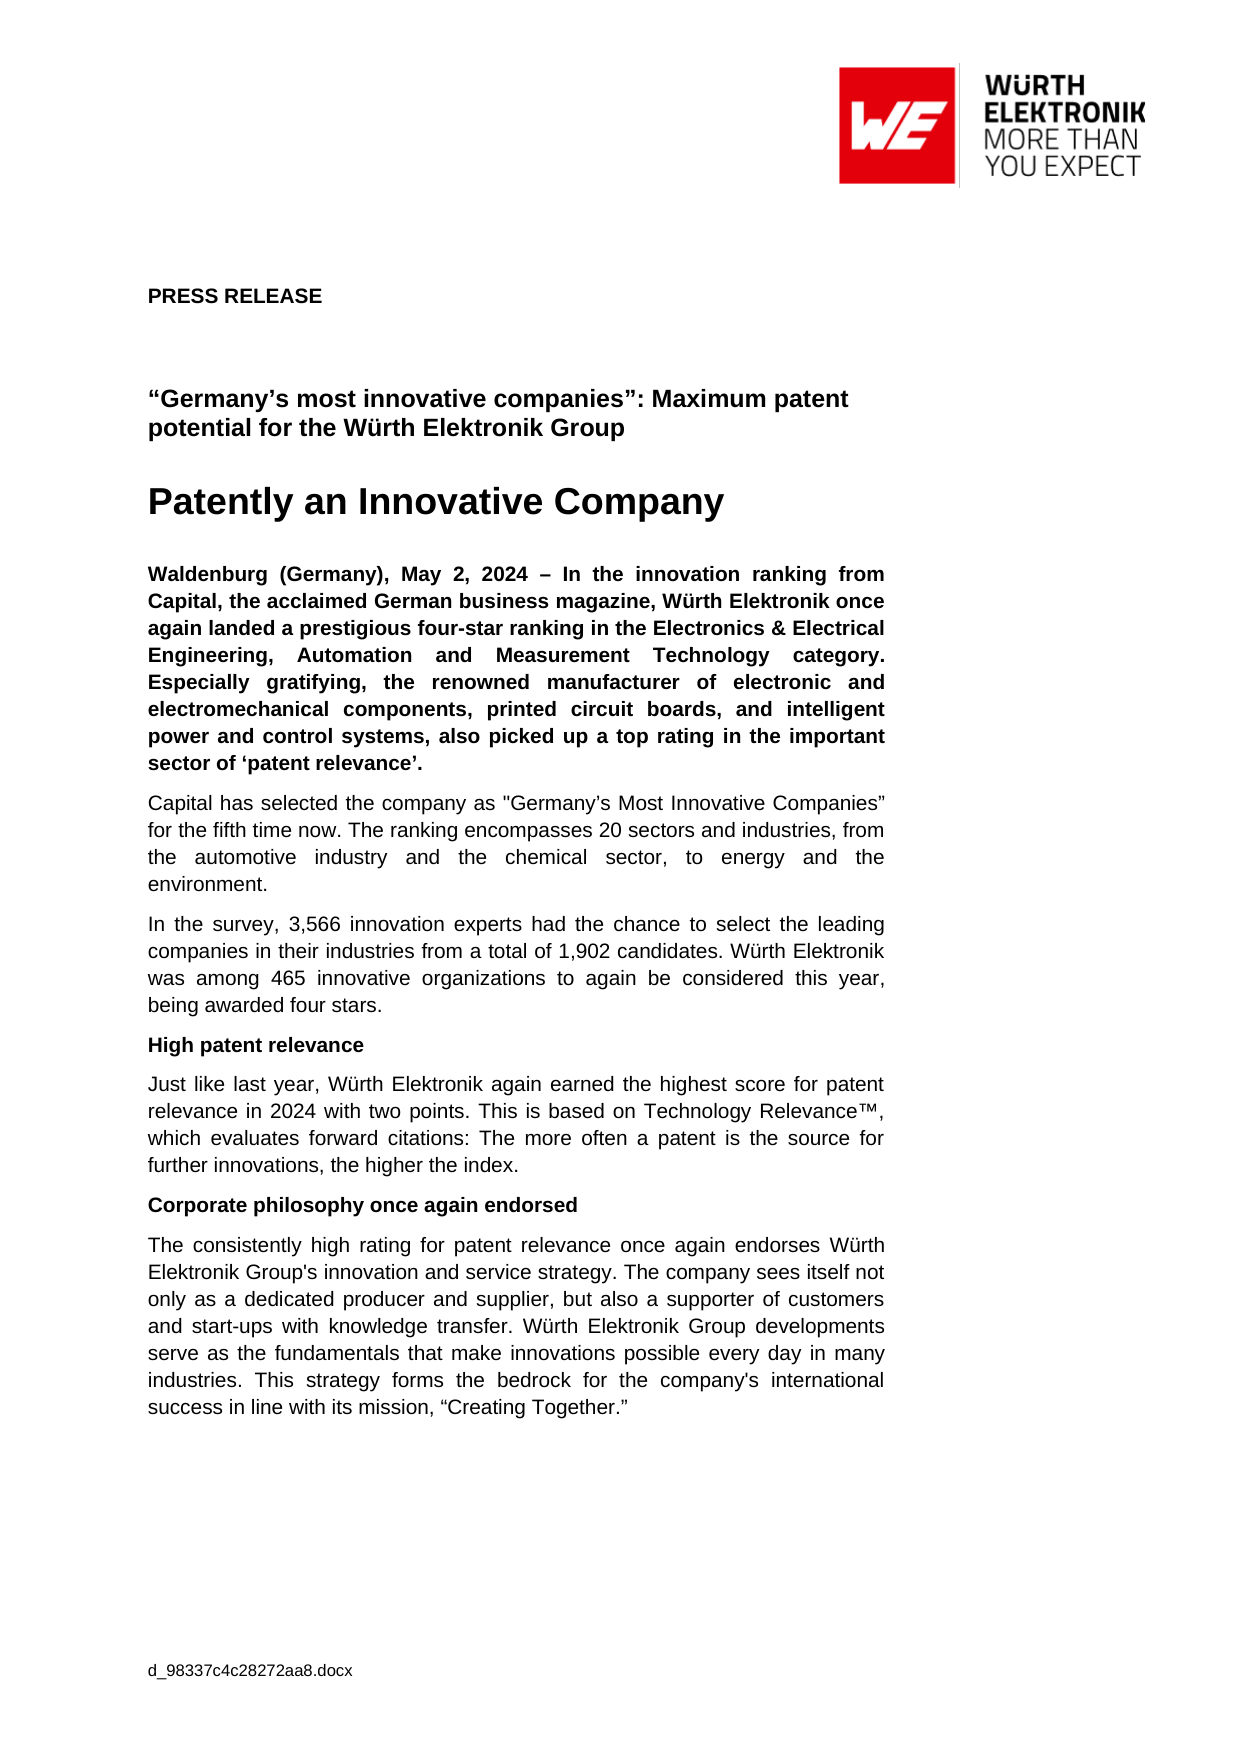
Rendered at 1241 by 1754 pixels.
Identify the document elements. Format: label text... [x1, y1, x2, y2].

text Patently an Innovative Company [148, 479, 886, 522]
text Corporate philosophy once again endorsed [148, 1191, 886, 1218]
text High patent relevance [148, 1030, 886, 1057]
text “Germany’s most innovative companies”: Maximum patent potential for the Würth Elektronik Group [148, 384, 886, 441]
text Just like last year, Würth Elektronik again earned the highest score for patent relevance in 2024 with two points. This is based on Technology Relevance™, which evaluates forward citations: The more often a patent is the source for further innovations, the higher the index. [148, 1070, 886, 1178]
subtitle PRESS RELEASE [148, 282, 886, 309]
picture [835, 63, 1146, 188]
text Waldenburg (Germany), May 2, 2024 – In the innovation ranking from Capital, the acclaimed German business magazine, Würth Elektronik once again landed a prestigious four-star ranking in the Electronics & Electrical Engineering, Automation and Measurement Technology category. Especially gratifying, the renowned manufacturer of electronic and electromechanical components, printed circuit boards, and intelligent power and control systems, also picked up a top rating in the important sector of ‘patent relevance’. [148, 559, 886, 776]
text In the survey, 3,566 innovation experts had the chance to select the leading companies in their industries from a total of 1,902 candidates. Würth Elektronik was among 465 innovative organizations to again be considered this year, being awarded four stars. [148, 909, 886, 1018]
text Capital has selected the company as "Germany’s Most Innovative Companies” for the fifth time now. The ranking encompasses 20 sectors and industries, from the automotive industry and the chemical sector, to energy and the environment. [148, 789, 886, 897]
text The consistently high rating for patent relevance once again endorses Würth Elektronik Group's innovation and service strategy. The company sees itself not only as a dedicated producer and supplier, but also a supporter of customers and start-ups with knowledge transfer. Würth Elektronik Group developments serve as the fundamentals that make innovations possible every day in many industries. This strategy forms the bedrock for the company's international success in line with its mission, “Creating Together.” [148, 1230, 886, 1420]
